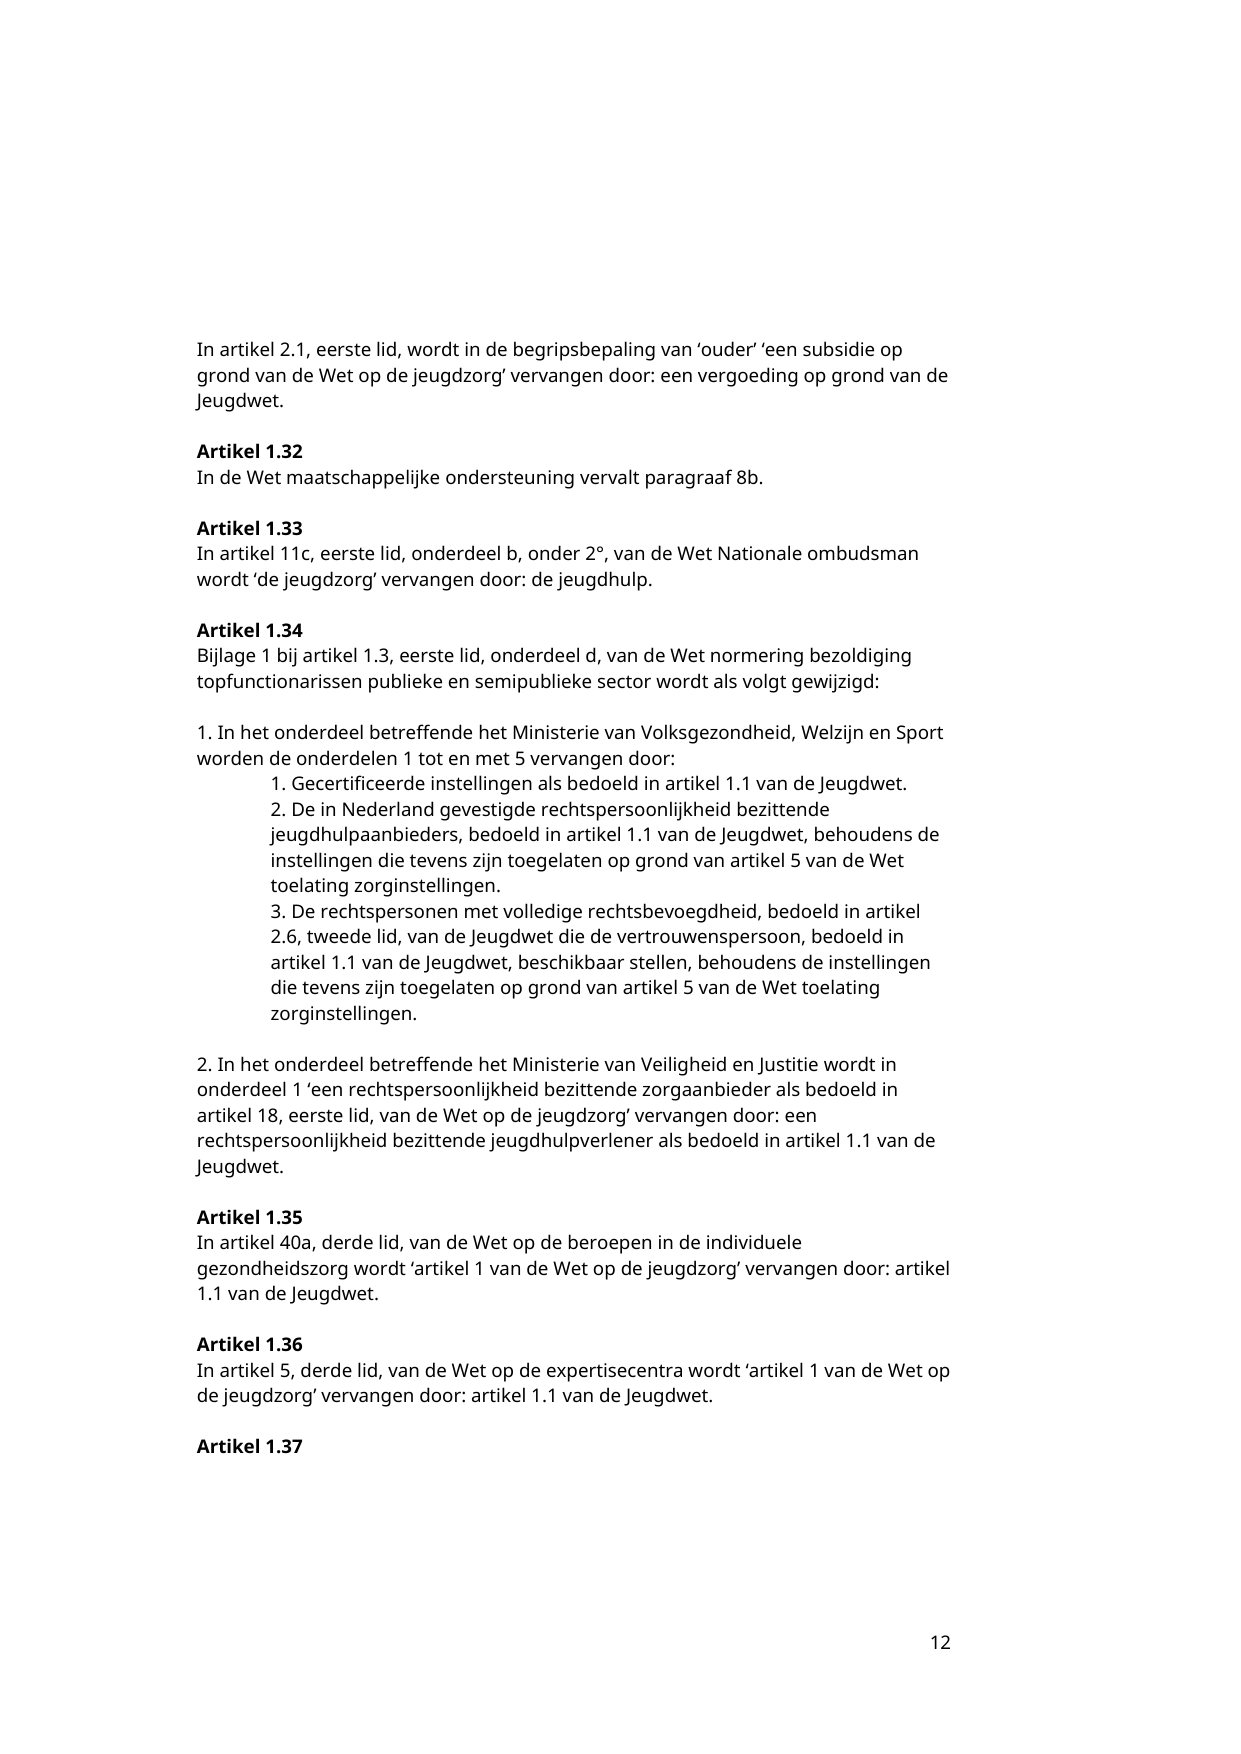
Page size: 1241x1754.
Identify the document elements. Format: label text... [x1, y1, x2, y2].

text Bijlage 1 bij artikel 1.3, eerste lid, onderdeel d, van de Wet normering bezoldiging topfunctionarissen publieke en semipublieke sector wordt als volgt gewijzigd: [197, 643, 951, 694]
text Artikel 1.35 [197, 1204, 951, 1230]
text Artikel 1.37 [197, 1434, 951, 1459]
text Artikel 1.32 [197, 438, 951, 464]
text Artikel 1.33 [197, 515, 951, 541]
text In de Wet maatschappelijke ondersteuning vervalt paragraaf 8b. [197, 464, 951, 489]
text 3. De rechtspersonen met volledige rechtsbevoegdheid, bedoeld in artikel 2.6, tweede lid, van de Jeugdwet die de vertrouwenspersoon, bedoeld in artikel 1.1 van de Jeugdwet, beschikbaar stellen, behoudens de instellingen die tevens zijn toegelaten op grond van artikel 5 van de Wet toelating zorginstellingen. [270, 898, 951, 1026]
text In artikel 40a, derde lid, van de Wet op de beroepen in de individuele gezondheidszorg wordt ‘artikel 1 van de Wet op de jeugdzorg’ vervangen door: artikel 1.1 van de Jeugdwet. [197, 1230, 951, 1306]
text Artikel 1.36 [197, 1332, 951, 1357]
text Artikel 1.34 [197, 617, 951, 643]
text 2. In het onderdeel betreffende het Ministerie van Veiligheid en Justitie wordt in onderdeel 1 ‘een rechtspersoonlijkheid bezittende zorgaanbieder als bedoeld in artikel 18, eerste lid, van de Wet op de jeugdzorg’ vervangen door: een rechtspersoonlijkheid bezittende jeugdhulpverlener als bedoeld in artikel 1.1 van de Jeugdwet. [197, 1051, 951, 1179]
text In artikel 11c, eerste lid, onderdeel b, onder 2°, van de Wet Nationale ombudsman wordt ‘de jeugdzorg’ vervangen door: de jeugdhulp. [197, 541, 951, 592]
text 2. De in Nederland gevestigde rechtspersoonlijkheid bezittende jeugdhulpaanbieders, bedoeld in artikel 1.1 van de Jeugdwet, behoudens de instellingen die tevens zijn toegelaten op grond van artikel 5 van de Wet toelating zorginstellingen. [270, 796, 951, 898]
text 1. Gecertificeerde instellingen als bedoeld in artikel 1.1 van de Jeugdwet. [270, 770, 951, 796]
text In artikel 5, derde lid, van de Wet op de expertisecentra wordt ‘artikel 1 van de Wet op de jeugdzorg’ vervangen door: artikel 1.1 van de Jeugdwet. [197, 1357, 951, 1408]
text In artikel 2.1, eerste lid, wordt in de begripsbepaling van ‘ouder’ ‘een subsidie op grond van de Wet op de jeugdzorg’ vervangen door: een vergoeding op grond van de Jeugdwet. [197, 336, 951, 413]
text 1. In het onderdeel betreffende het Ministerie van Volksgezondheid, Welzijn en Sport worden de onderdelen 1 tot en met 5 vervangen door: [197, 719, 951, 770]
